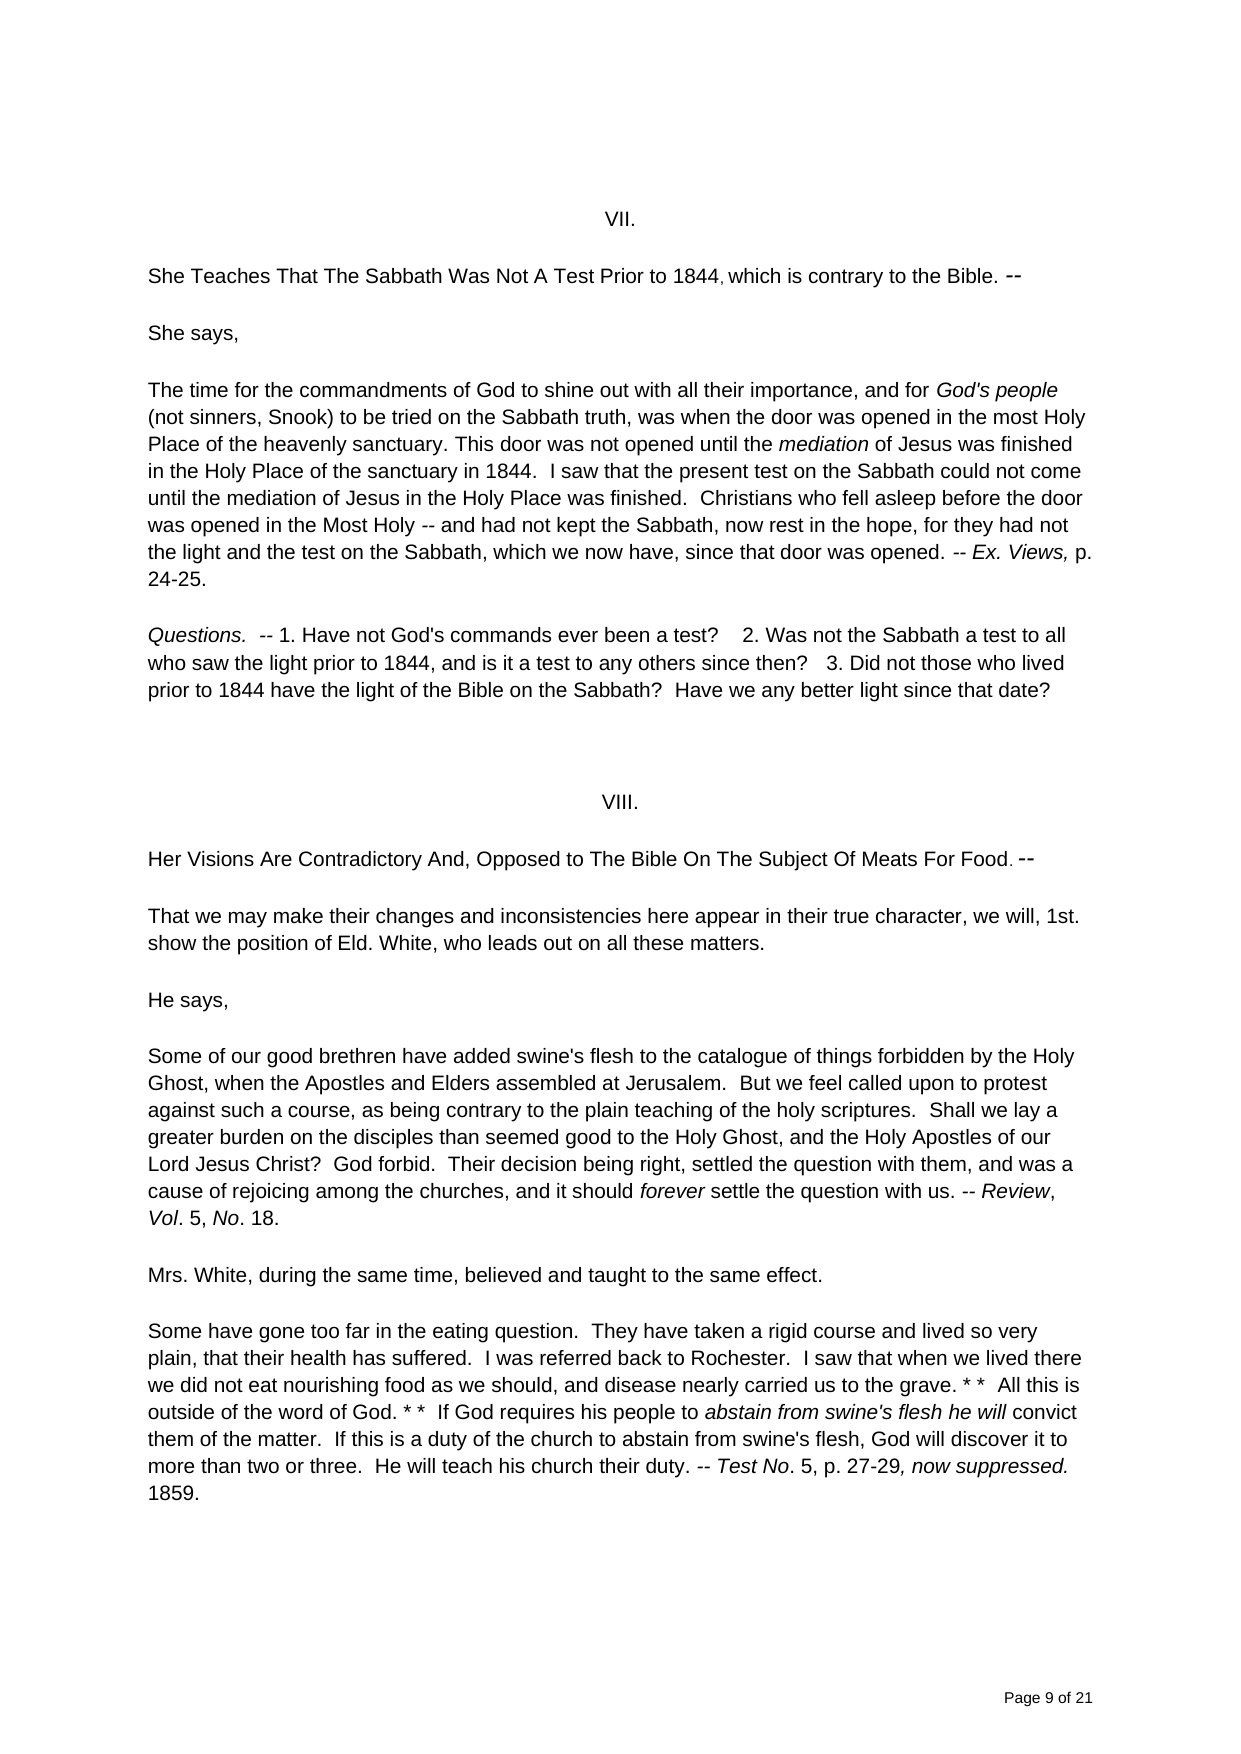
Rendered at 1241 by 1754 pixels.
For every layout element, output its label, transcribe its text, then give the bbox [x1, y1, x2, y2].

text The time for the commandments of God to shine out with all their importance, and for God's people (not sinners, Snook) to be tried on the Sabbath truth, was when the door was opened in the most Holy Place of the heavenly sanctuary. This door was not opened until the mediation of Jesus was finished in the Holy Place of the sanctuary in 1844. I saw that the present test on the Sabbath could not come until the mediation of Jesus in the Holy Place was finished. Christians who fell asleep before the door was opened in the Most Holy -- and had not kept the Sabbath, now rest in the hope, for they had not the light and the test on the Sabbath, which we now have, since that door was opened. -- Ex. Views, p. 24-25. [148, 374, 1092, 591]
text VII. [148, 204, 1092, 231]
text Some of our good brethren have added swine's flesh to the catalogue of things forbidden by the Holy Ghost, when the Apostles and Elders assembled at Jerusalem. But we feel called upon to protest against such a course, as being contrary to the plain teaching of the holy scriptures. Shall we lay a greater burden on the disciples than seemed good to the Holy Ghost, and the Holy Apostles of our Lord Jesus Christ? God forbid. Their decision being right, settled the question with them, and was a cause of rejoicing among the churches, and it should forever settle the question with us. -- Review, Vol. 5, No. 18. [148, 1041, 1092, 1230]
text He says, [148, 984, 1092, 1011]
text Questions. -- 1. Have not God's commands ever been a test? 2. Was not the Sabbath a test to all who saw the light prior to 1844, and is it a test to any others since then? 3. Did not those who lived prior to 1844 have the light of the Bible on the Sabbath? Have we any better light since that date? [148, 620, 1092, 701]
text Some have gone too far in the eating question. They have taken a rigid course and lived so very plain, that their health has suffered. I was referred back to Rochester. I saw that when we lived there we did not eat nourishing food as we should, and disease nearly carried us to the grave. * * All this is outside of the word of God. * * If God requires his people to abstain from swine's flesh he will convict them of the matter. If this is a duty of the church to abstain from swine's flesh, God will discover it to more than two or three. He will teach his church their duty. -- Test No. 5, p. 27-29, now suppressed. 1859. [148, 1316, 1092, 1505]
text Mrs. White, during the same time, believed and taught to the same effect. [148, 1259, 1092, 1286]
text That we may make their changes and inconsistencies here appear in their true character, we will, 1st. show the position of Eld. White, who leads out on all these matters. [148, 901, 1092, 955]
text VIII. [148, 787, 1092, 814]
text She says, [148, 318, 1092, 345]
text Her Visions Are Contradictory And, Opposed to The Bible On The Subject Of Meats For Food. -- [148, 843, 1092, 872]
text She Teaches That The Sabbath Was Not A Test Prior to 1844, which is contrary to the Bible. -- [148, 260, 1092, 289]
